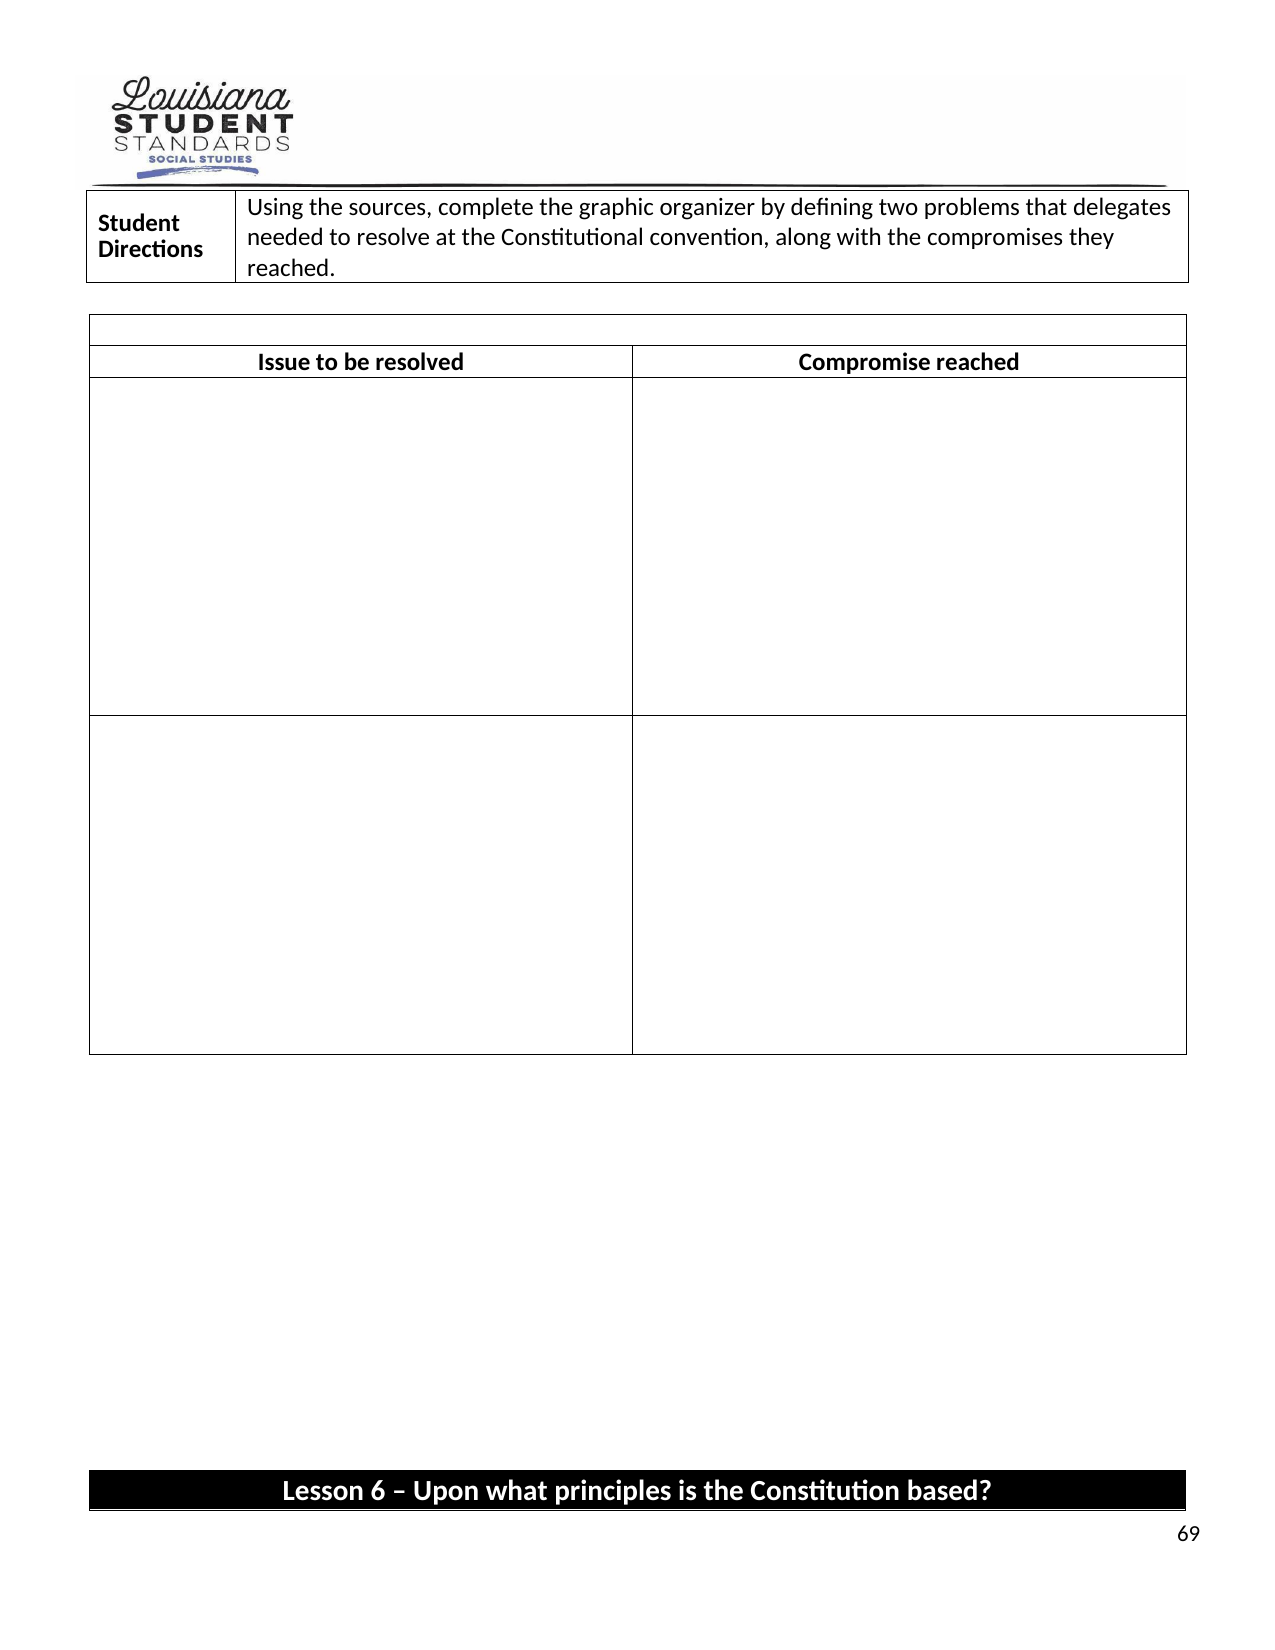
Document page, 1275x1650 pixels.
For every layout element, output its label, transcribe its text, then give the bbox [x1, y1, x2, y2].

picture [75, 75, 1186, 190]
table_header [90, 315, 1186, 345]
table_cell [90, 378, 632, 715]
table_header Lesson 6 – Upon what principles is the Constitution based? [90, 1471, 1185, 1509]
table_cell [633, 716, 1186, 1054]
table_cell Compromise reached [633, 346, 1186, 377]
table_cell Using the sources, complete the graphic organizer by defining two problems that delegates needed to resolve at the Constitutional convention, along with the compromises they reached. [236, 191, 1188, 282]
table_cell Issue to be resolved [90, 346, 632, 377]
table_cell [633, 378, 1186, 715]
table_cell [90, 716, 632, 1054]
table_cell Student Directions [87, 191, 235, 282]
